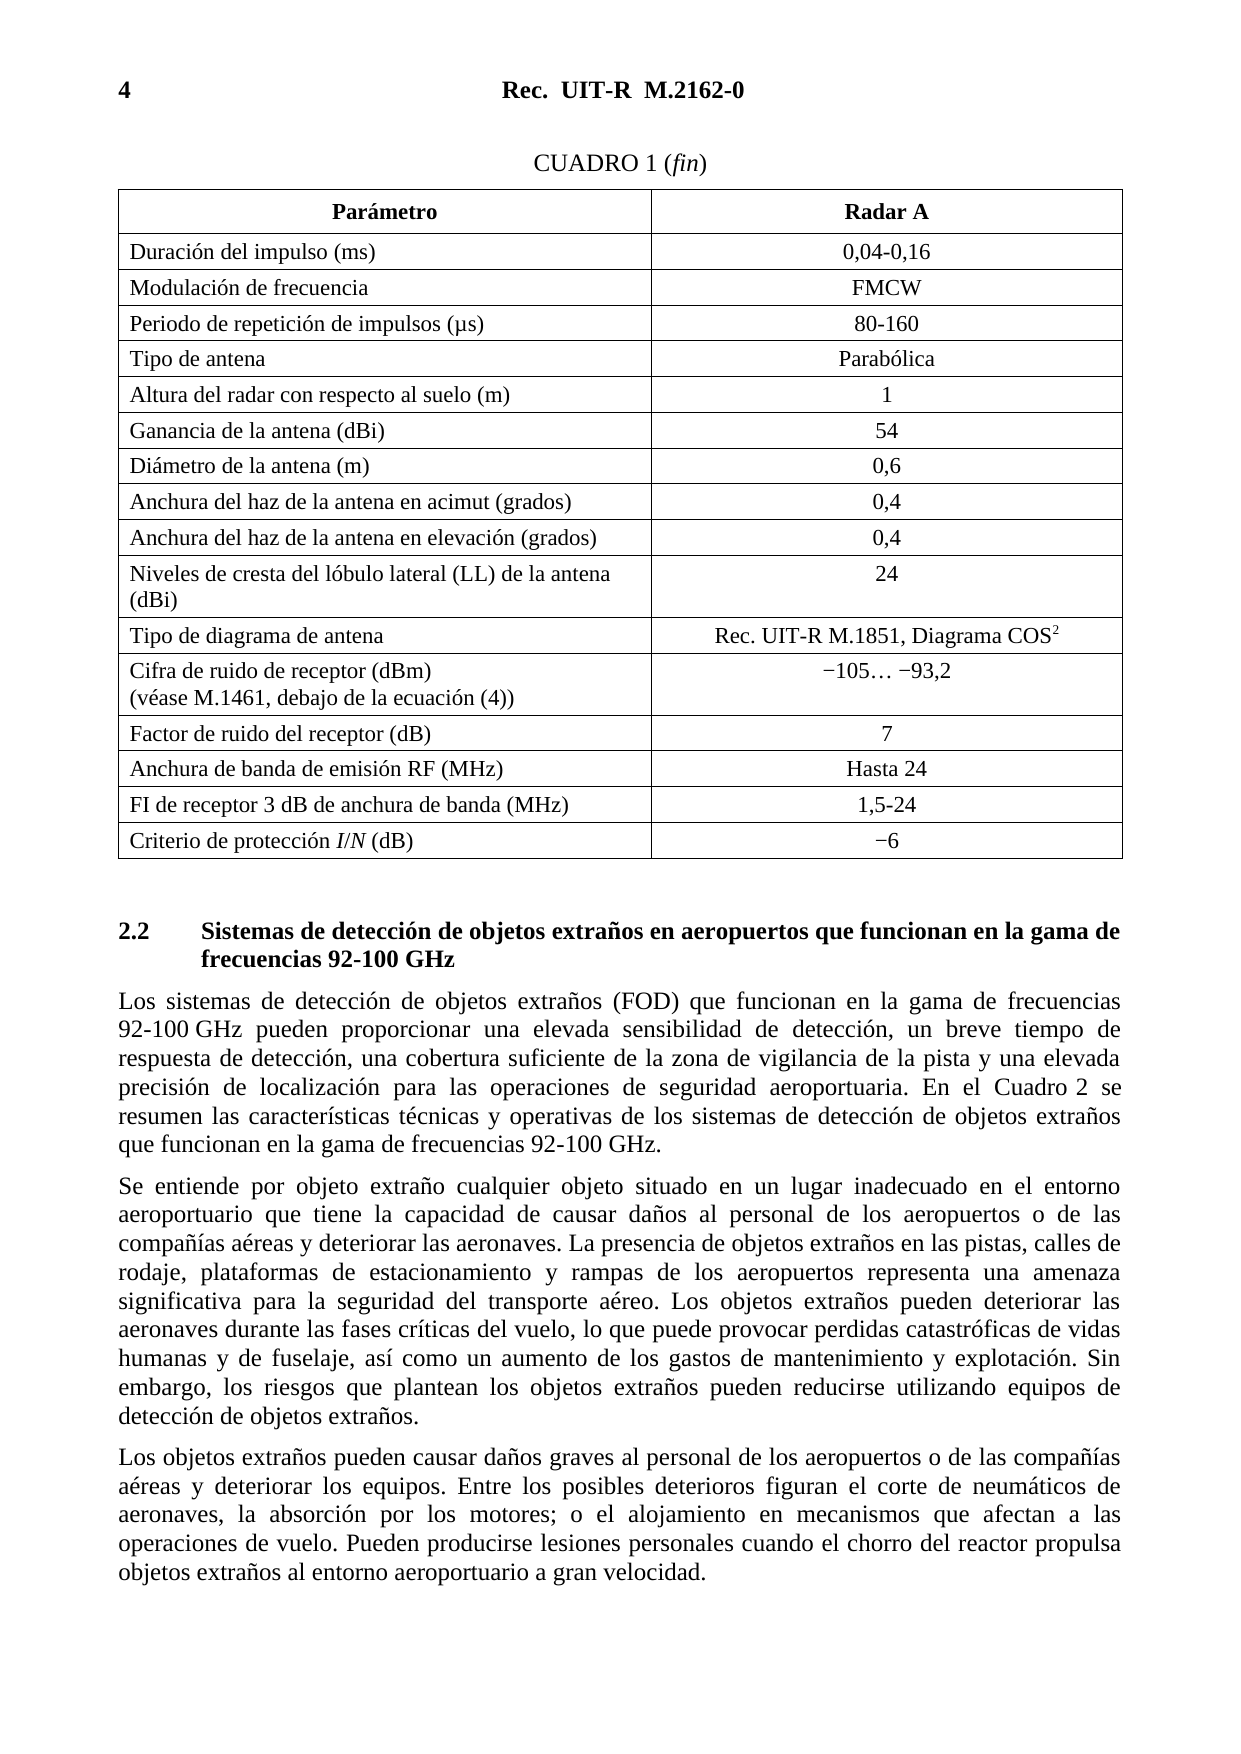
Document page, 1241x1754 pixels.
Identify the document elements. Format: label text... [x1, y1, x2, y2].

table_cell 0,4 [652, 484, 1122, 519]
text Los objetos extraños pueden causar daños graves al personal de los aeropuertos o de las compañías aéreas y deteriorar los equipos. Entre los posibles deterioros figuran el corte de neumáticos de aeronaves, la absorción por los motores; o el alojamiento en mecanismos que afectan a las operaciones de vuelo. Pueden producirse lesiones personales cuando el chorro del reactor propulsa objetos extraños al entorno aeroportuario a gran velocidad. [118, 1442, 1122, 1586]
table_cell Ganancia de la antena (dBi) [119, 413, 651, 447]
table_cell 7 [652, 716, 1122, 750]
text CUADRO 1 (fin) [118, 148, 1122, 176]
table_header Parámetro [119, 190, 651, 233]
table_cell Anchura de banda de emisión RF (MHz) [119, 751, 651, 786]
table_cell 0,4 [652, 520, 1122, 554]
table_cell FI de receptor 3 dB de anchura de banda (MHz) [119, 787, 651, 822]
table_cell FMCW [652, 270, 1122, 304]
table_cell Factor de ruido del receptor (dB) [119, 716, 651, 750]
table_cell Rec. UIT-R M.1851, Diagrama COS2 [652, 618, 1122, 652]
table_cell Tipo de antena [119, 341, 651, 376]
table_cell Tipo de diagrama de antena [119, 618, 651, 652]
table_cell Modulación de frecuencia [119, 270, 651, 304]
text Se entiende por objeto extraño cualquier objeto situado en un lugar inadecuado en el entorno aeroportuario que tiene la capacidad de causar daños al personal de los aeropuertos o de las compañías aéreas y deteriorar las aeronaves. La presencia de objetos extraños en las pistas, calles de rodaje, plataformas de estacionamiento y rampas de los aeropuertos representa una amenaza significativa para la seguridad del transporte aéreo. Los objetos extraños pueden deteriorar las aeronaves durante las fases críticas del vuelo, lo que puede provocar perdidas catastróficas de vidas humanas y de fuselaje, así como un aumento de los gastos de mantenimiento y explotación. Sin embargo, los riesgos que plantean los objetos extraños pueden reducirse utilizando equipos de detección de objetos extraños. [118, 1171, 1122, 1429]
table_cell 0,04-0,16 [652, 234, 1122, 269]
table_cell −6 [652, 823, 1122, 857]
table_cell Duración del impulso (ms) [119, 234, 651, 269]
table_cell 0,6 [652, 449, 1122, 483]
table_header Radar A [652, 190, 1122, 233]
table_cell −105… −93,2 [652, 654, 1122, 714]
table_cell 24 [652, 556, 1122, 617]
subtitle 2.2 Sistemas de detección de objetos extraños en aeropuertos que funcionan en la gama de frecuencias 92-100 GHz [118, 916, 1122, 973]
table_cell Anchura del haz de la antena en elevación (grados) [119, 520, 651, 554]
table_cell 80-160 [652, 306, 1122, 340]
table_cell Niveles de cresta del lóbulo lateral (LL) de la antena (dBi) [119, 556, 651, 617]
text Los sistemas de detección de objetos extraños (FOD) que funcionan en la gama de frecuencias 92-100 GHz pueden proporcionar una elevada sensibilidad de detección, un breve tiempo de respuesta de detección, una cobertura suficiente de la zona de vigilancia de la pista y una elevada precisión de localización para las operaciones de seguridad aeroportuaria. En el Cuadro 2 se resumen las características técnicas y operativas de los sistemas de detección de objetos extraños que funcionan en la gama de frecuencias 92-100 GHz. [118, 986, 1122, 1158]
table_cell Diámetro de la antena (m) [119, 449, 651, 483]
table_cell 54 [652, 413, 1122, 447]
table_cell 1,5-24 [652, 787, 1122, 822]
table_cell Periodo de repetición de impulsos (µs) [119, 306, 651, 340]
table_cell Criterio de protección I/N (dB) [119, 823, 651, 857]
table_cell Altura del radar con respecto al suelo (m) [119, 377, 651, 412]
table_cell Anchura del haz de la antena en acimut (grados) [119, 484, 651, 519]
table_cell Hasta 24 [652, 751, 1122, 786]
table_cell Parabólica [652, 341, 1122, 376]
table_cell Cifra de ruido de receptor (dBm) (véase M.1461, debajo de la ecuación (4)) [119, 654, 651, 714]
table_cell 1 [652, 377, 1122, 412]
